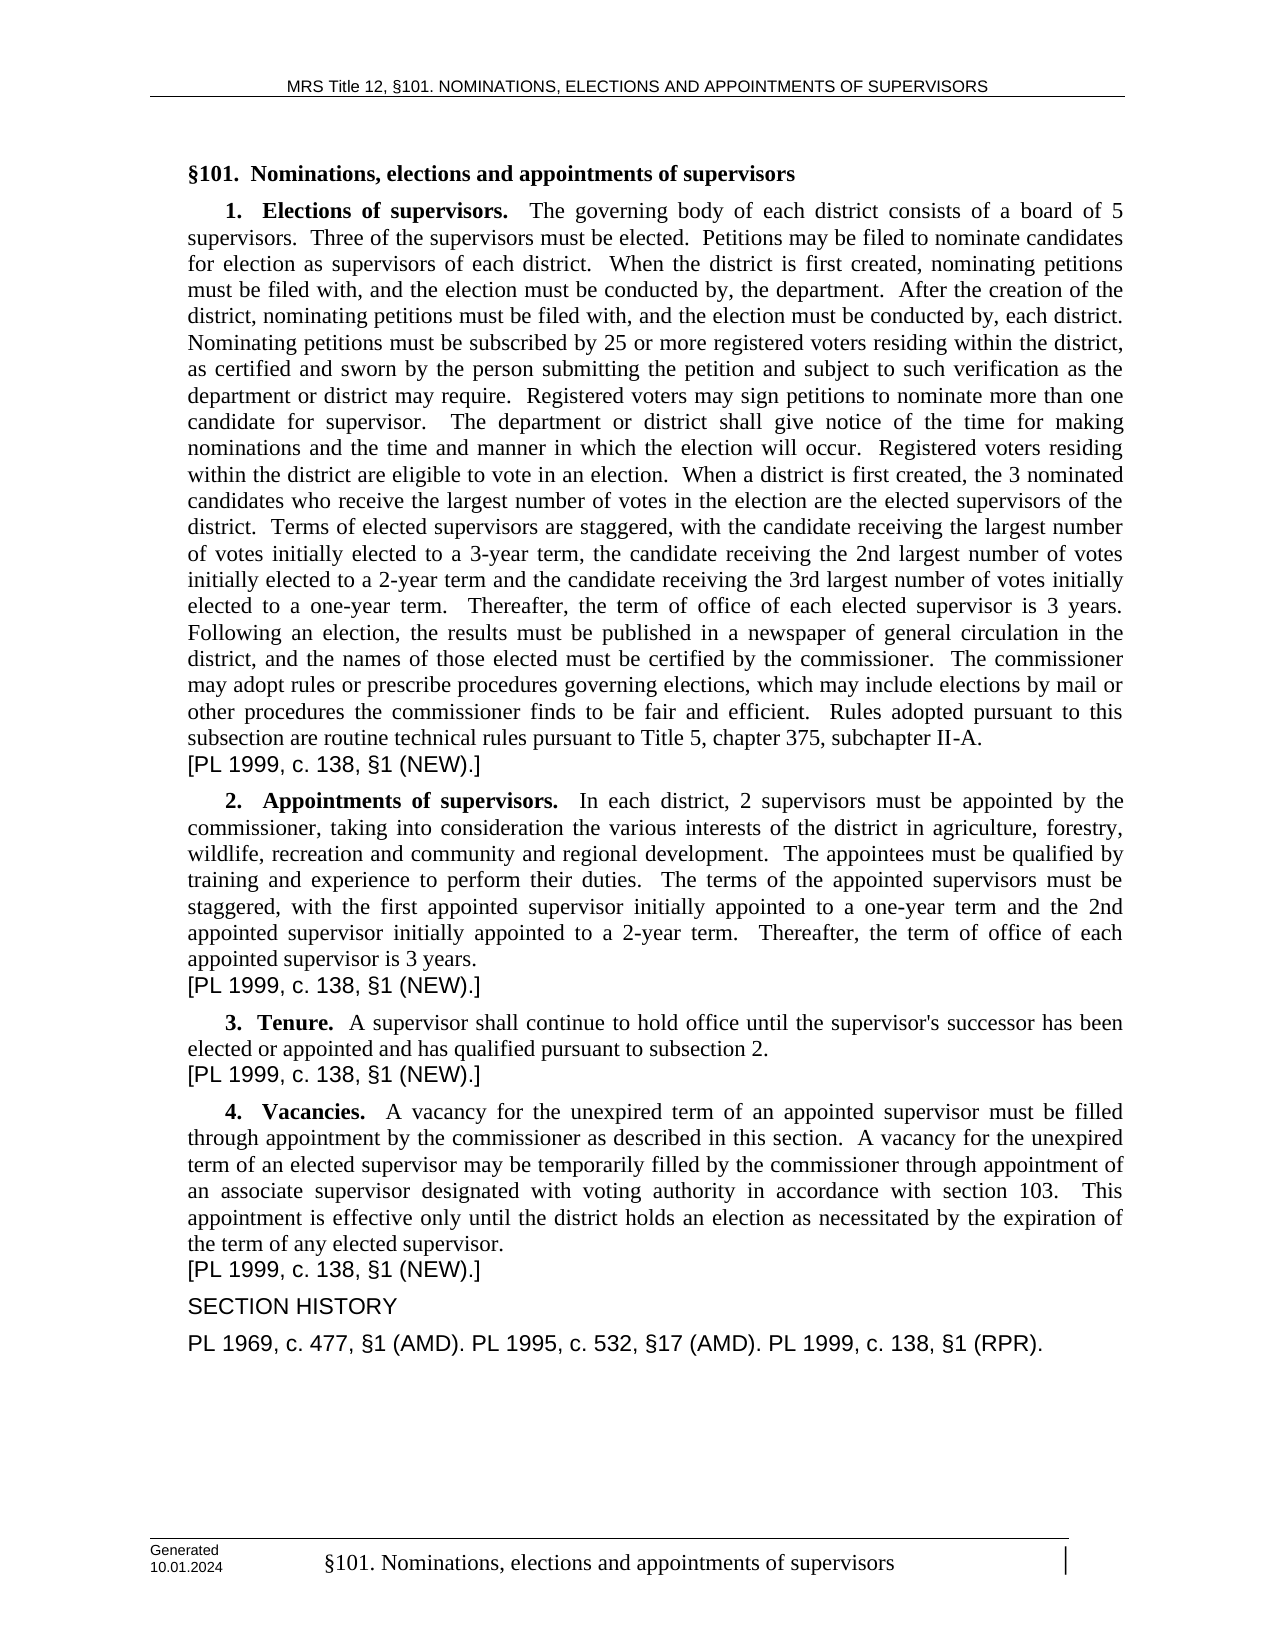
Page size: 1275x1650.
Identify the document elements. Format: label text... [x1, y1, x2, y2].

text 2. Appointments of supervisors. In each district, 2 supervisors must be appointed by the commissioner, taking into consideration the various interests of the district in agriculture, forestry, wildlife, recreation and community and regional development. The appointees must be qualified by training and experience to perform their duties. The terms of the appointed supervisors must be staggered, with the first appointed supervisor initially appointed to a one-year term and the 2nd appointed supervisor initially appointed to a 2-year term. Thereafter, the term of office of each appointed supervisor is 3 years. [187, 787, 1125, 972]
text 4. Vacancies. A vacancy for the unexpired term of an appointed supervisor must be filled through appointment by the commissioner as described in this section. A vacancy for the unexpired term of an elected supervisor may be temporarily filled by the commissioner through appointment of an associate supervisor designated with voting authority in accordance with section 103. This appointment is effective only until the district holds an election as necessitated by the expiration of the term of any elected supervisor. [187, 1098, 1125, 1256]
text 3. Tenure. A supervisor shall continue to hold office until the supervisor's successor has been elected or appointed and has qualified pursuant to subsection 2. [187, 1009, 1125, 1061]
text §101. Nominations, elections and appointments of supervisors [187, 160, 1125, 187]
text PL 1969, c. 477, §1 (AMD). PL 1995, c. 532, §17 (AMD). PL 1999, c. 138, §1 (RPR). [187, 1330, 1125, 1356]
text [PL 1999, c. 138, §1 (NEW).] [187, 751, 1125, 777]
text SECTION HISTORY [187, 1293, 1125, 1319]
text [PL 1999, c. 138, §1 (NEW).] [187, 972, 1125, 998]
text [PL 1999, c. 138, §1 (NEW).] [187, 1256, 1125, 1283]
text [PL 1999, c. 138, §1 (NEW).] [187, 1061, 1125, 1088]
text 1. Elections of supervisors. The governing body of each district consists of a board of 5 supervisors. Three of the supervisors must be elected. Petitions may be filed to nominate candidates for election as supervisors of each district. When the district is first created, nominating petitions must be filed with, and the election must be conducted by, the department. After the creation of the district, nominating petitions must be filed with, and the election must be conducted by, each district. Nominating petitions must be subscribed by 25 or more registered voters residing within the district, as certified and sworn by the person submitting the petition and subject to such verification as the department or district may require. Registered voters may sign petitions to nominate more than one candidate for supervisor. The department or district shall give notice of the time for making nominations and the time and manner in which the election will occur. Registered voters residing within the district are eligible to vote in an election. When a district is first created, the 3 nominated candidates who receive the largest number of votes in the election are the elected supervisors of the district. Terms of elected supervisors are staggered, with the candidate receiving the largest number of votes initially elected to a 3-year term, the candidate receiving the 2nd largest number of votes initially elected to a 2-year term and the candidate receiving the 3rd largest number of votes initially elected to a one-year term. Thereafter, the term of office of each elected supervisor is 3 years. Following an election, the results must be published in a newspaper of general circulation in the district, and the names of those elected must be certified by the commissioner. The commissioner may adopt rules or prescribe procedures governing elections, which may include elections by mail or other procedures the commissioner finds to be fair and efficient. Rules adopted pursuant to this subsection are routine technical rules pursuant to Title 5, chapter 375, subchapter II‑A. [187, 197, 1125, 751]
